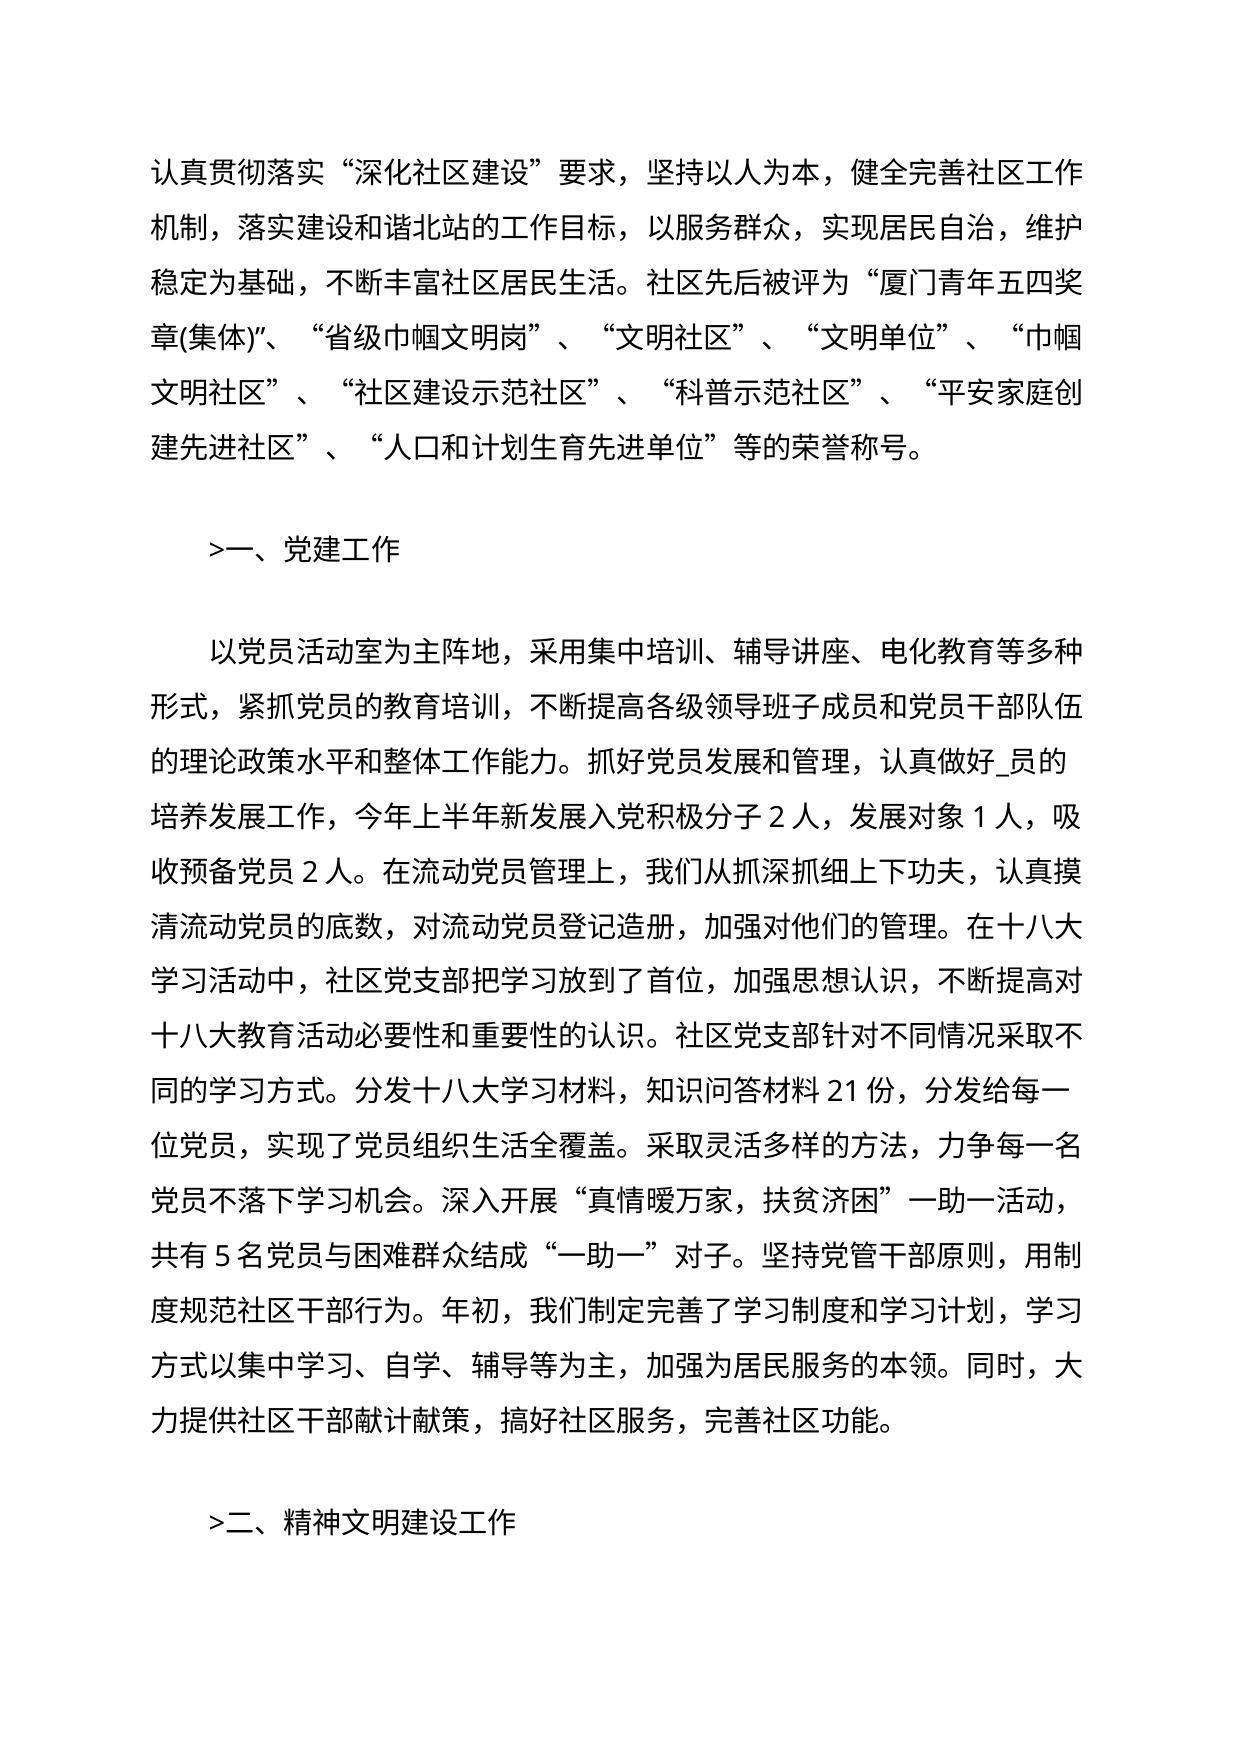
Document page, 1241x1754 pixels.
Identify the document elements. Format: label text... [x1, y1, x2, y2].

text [150, 150, 1090, 467]
text >二、精神文明建设工作 [150, 1499, 1090, 1542]
text 以党员活动室为主阵地，采用集中培训、辅导讲座、电化教育等多种形式，紧抓党员的教育培训，不断提高各级领导班子成员和党员干部队伍的理论政策水平和整体工作能力。抓好党员发展和管理，认真做好_员的培养发展工作，今年上半年新发展入党积极分子2人，发展对象1人，吸收预备党员2人。在流动党员管理上，我们从抓深抓细上下功夫，认真摸清流动党员的底数，对流动党员登记造册，加强对他们的管理。在十八大学习活动中，社区党支部把学习放到了首位，加强思想认识，不断提高对十八大教育活动必要性和重要性的认识。社区党支部针对不同情况采取不同的学习方式。分发十八大学习材料，知识问答材料21份，分发给每一位党员，实现了党员组织生活全覆盖。采取灵活多样的方法，力争每一名党员不落下学习机会。深入开展“真情暧万家，扶贫济困”一助一活动，共有5名党员与困难群众结成“一助一”对子。坚持党管干部原则，用制度规范社区干部行为。年初，我们制定完善了学习制度和学习计划，学习方式以集中学习、自学、辅导等为主，加强为居民服务的本领。同时，大力提供社区干部献计献策，搞好社区服务，完善社区功能。 [150, 628, 1090, 1440]
text >一、党建工作 [150, 526, 1090, 569]
